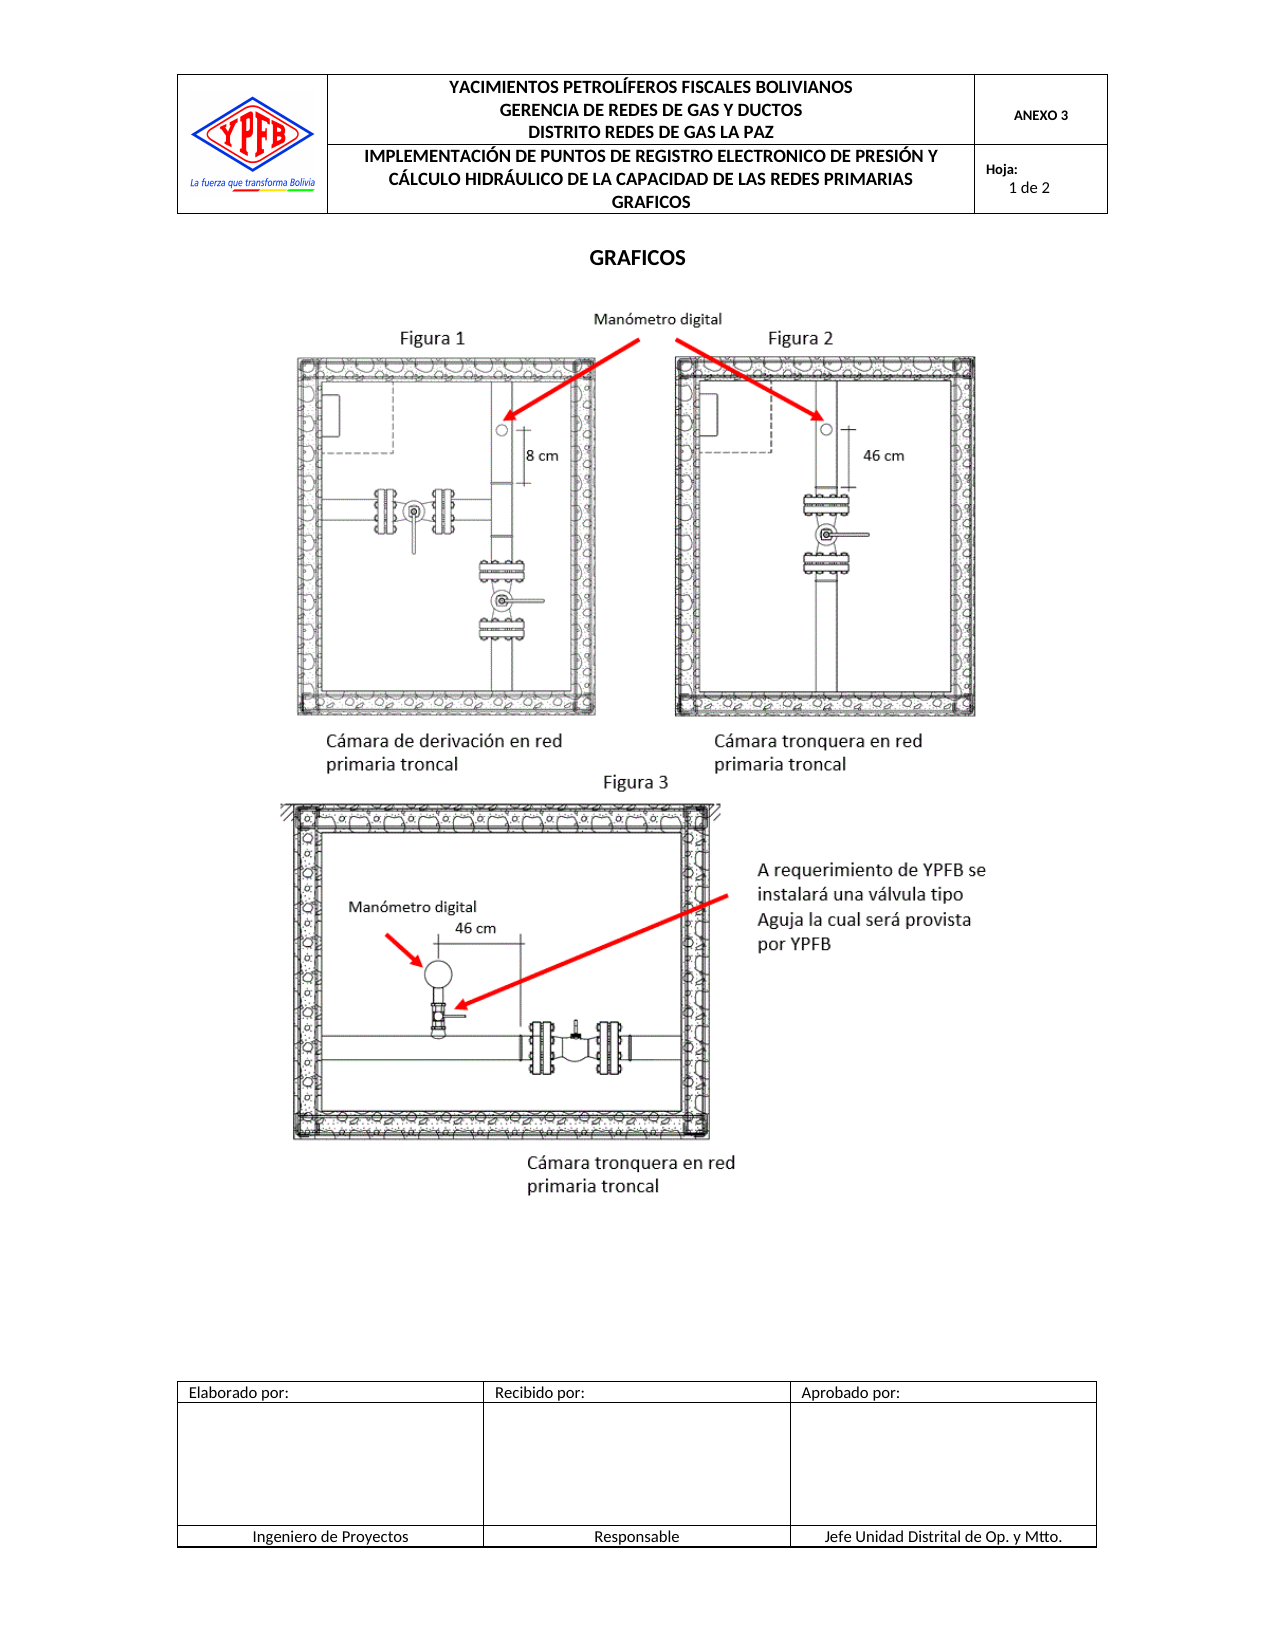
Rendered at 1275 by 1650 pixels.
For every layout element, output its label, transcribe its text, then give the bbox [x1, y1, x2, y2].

picture [188, 91, 316, 197]
picture [270, 299, 1005, 1205]
text GRAFICOS [177, 243, 1098, 271]
